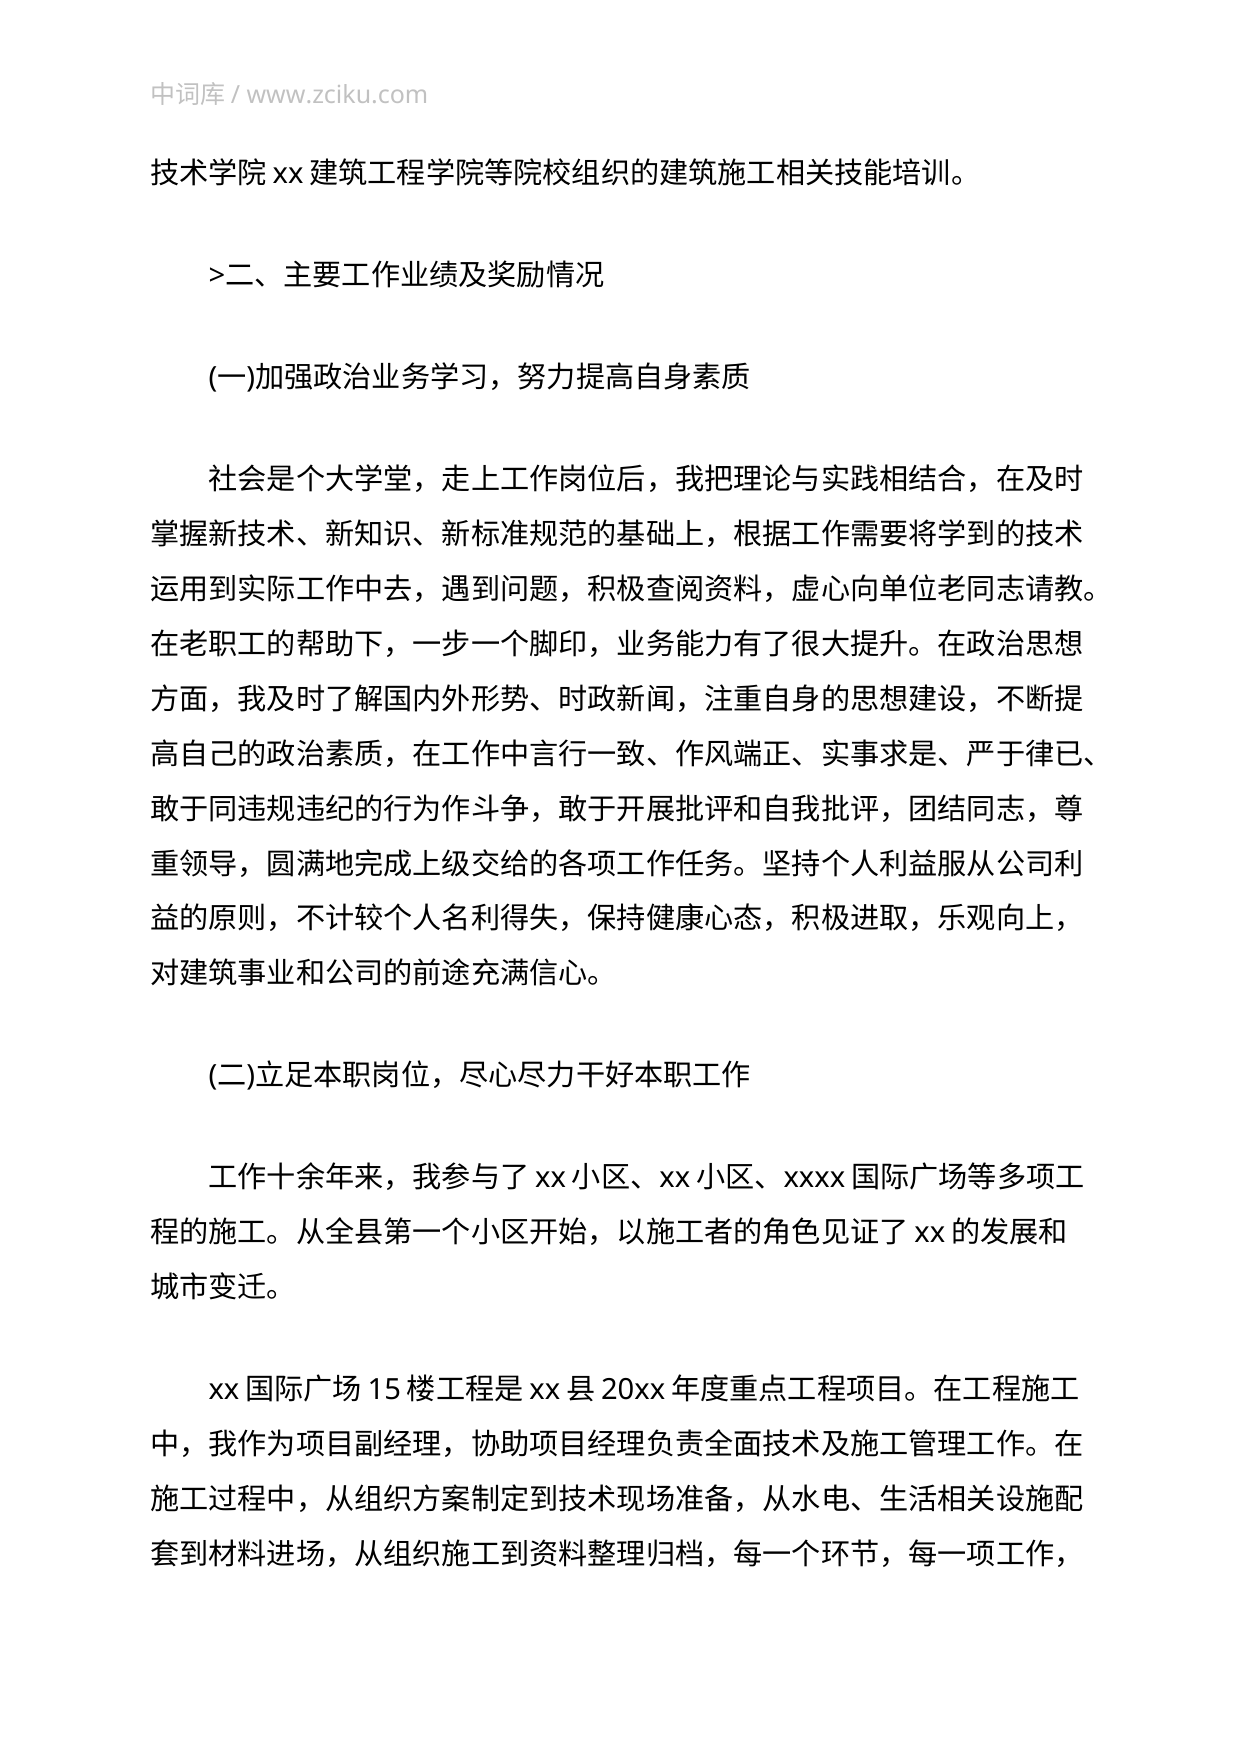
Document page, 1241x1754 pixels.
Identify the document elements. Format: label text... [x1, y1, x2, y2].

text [150, 150, 1090, 192]
text 社会是个大学堂，走上工作岗位后，我把理论与实践相结合，在及时掌握新技术、新知识、新标准规范的基础上，根据工作需要将学到的技术运用到实际工作中去，遇到问题，积极查阅资料，虚心向单位老同志请教。在老职工的帮助下，一步一个脚印，业务能力有了很大提升。在政治思想方面，我及时了解国内外形势、时政新闻，注重自身的思想建设，不断提高自己的政治素质，在工作中言行一致、作风端正、实事求是、严于律已、敢于同违规违纪的行为作斗争，敢于开展批评和自我批评，团结同志，尊重领导，圆满地完成上级交给的各项工作任务。坚持个人利益服从公司利益的原则，不计较个人名利得失，保持健康心态，积极进取，乐观向上，对建筑事业和公司的前途充满信心。 [150, 456, 1090, 992]
text (二)立足本职岗位，尽心尽力干好本职工作 [150, 1052, 1090, 1094]
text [150, 1366, 1090, 1573]
text >二、主要工作业绩及奖励情况 [150, 252, 1090, 294]
text 工作十余年来，我参与了xx小区、xx小区、xxxx国际广场等多项工程的施工。从全县第一个小区开始，以施工者的角色见证了xx的发展和城市变迁。 [150, 1154, 1090, 1306]
text (一)加强政治业务学习，努力提高自身素质 [150, 354, 1090, 396]
